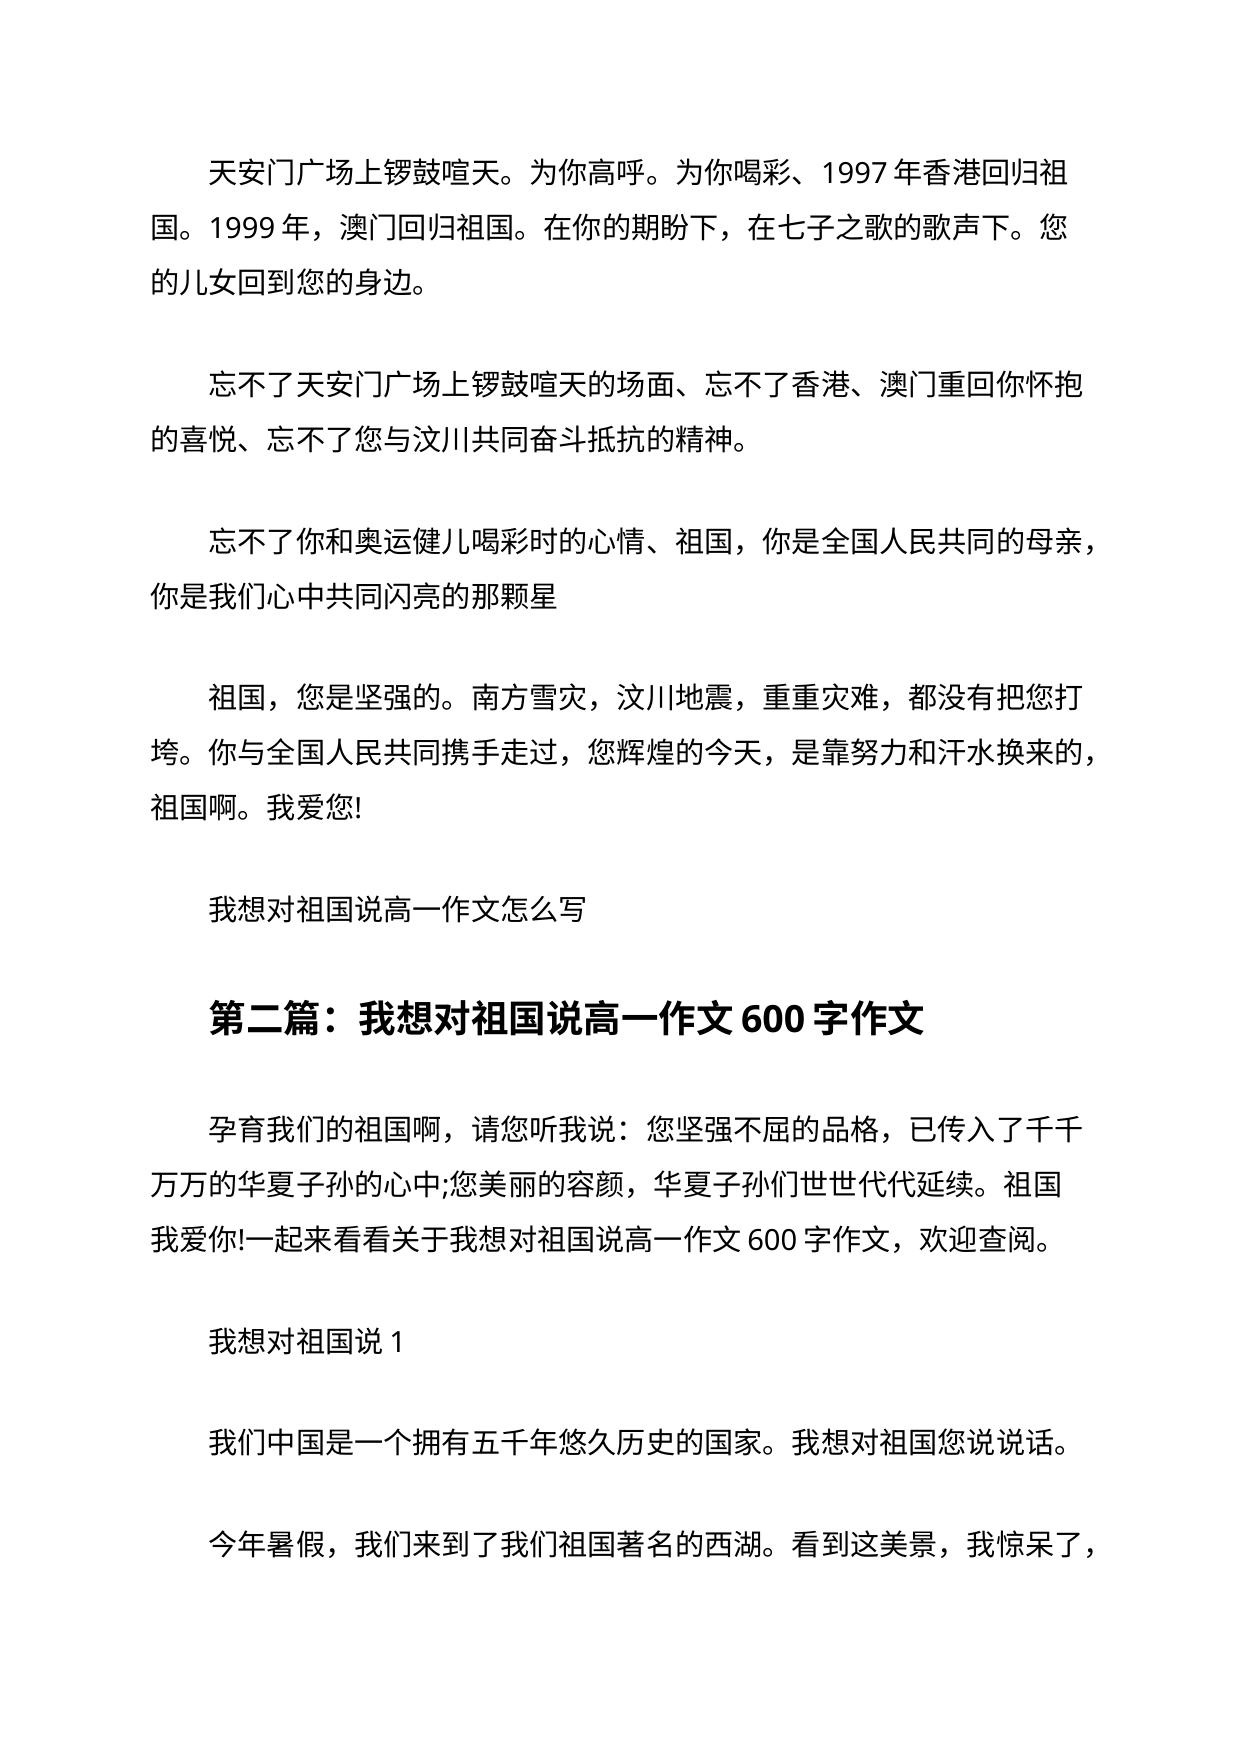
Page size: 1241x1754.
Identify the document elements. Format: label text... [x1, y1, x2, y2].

text 我想对祖国说高一作文怎么写 [150, 887, 1090, 929]
text 我们中国是一个拥有五千年悠久历史的国家。我想对祖国您说说话。 [150, 1420, 1090, 1462]
text 忘不了你和奥运健儿喝彩时的心情、祖国，你是全国人民共同的母亲，你是我们心中共同闪亮的那颗星 [150, 518, 1090, 616]
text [150, 1522, 1090, 1564]
text 孕育我们的祖国啊，请您听我说：您坚强不屈的品格，已传入了千千万万的华夏子孙的心中;您美丽的容颜，华夏子孙们世世代代延续。祖国我爱你!一起来看看关于我想对祖国说高一作文600字作文，欢迎查阅。 [150, 1106, 1090, 1258]
text 我想对祖国说1 [150, 1318, 1090, 1361]
text 天安门广场上锣鼓喧天。为你高呼。为你喝彩、1997年香港回归祖国。1999年，澳门回归祖国。在你的期盼下，在七子之歌的歌声下。您的儿女回到您的身边。 [150, 150, 1090, 302]
text 祖国，您是坚强的。南方雪灾，汶川地震，重重灾难，都没有把您打垮。你与全国人民共同携手走过，您辉煌的今天，是靠努力和汗水换来的，祖国啊。我爱您! [150, 675, 1090, 827]
text 忘不了天安门广场上锣鼓喧天的场面、忘不了香港、澳门重回你怀抱的喜悦、忘不了您与汶川共同奋斗抵抗的精神。 [150, 362, 1090, 459]
text 第二篇：我想对祖国说高一作文600字作文 [150, 989, 1090, 1043]
